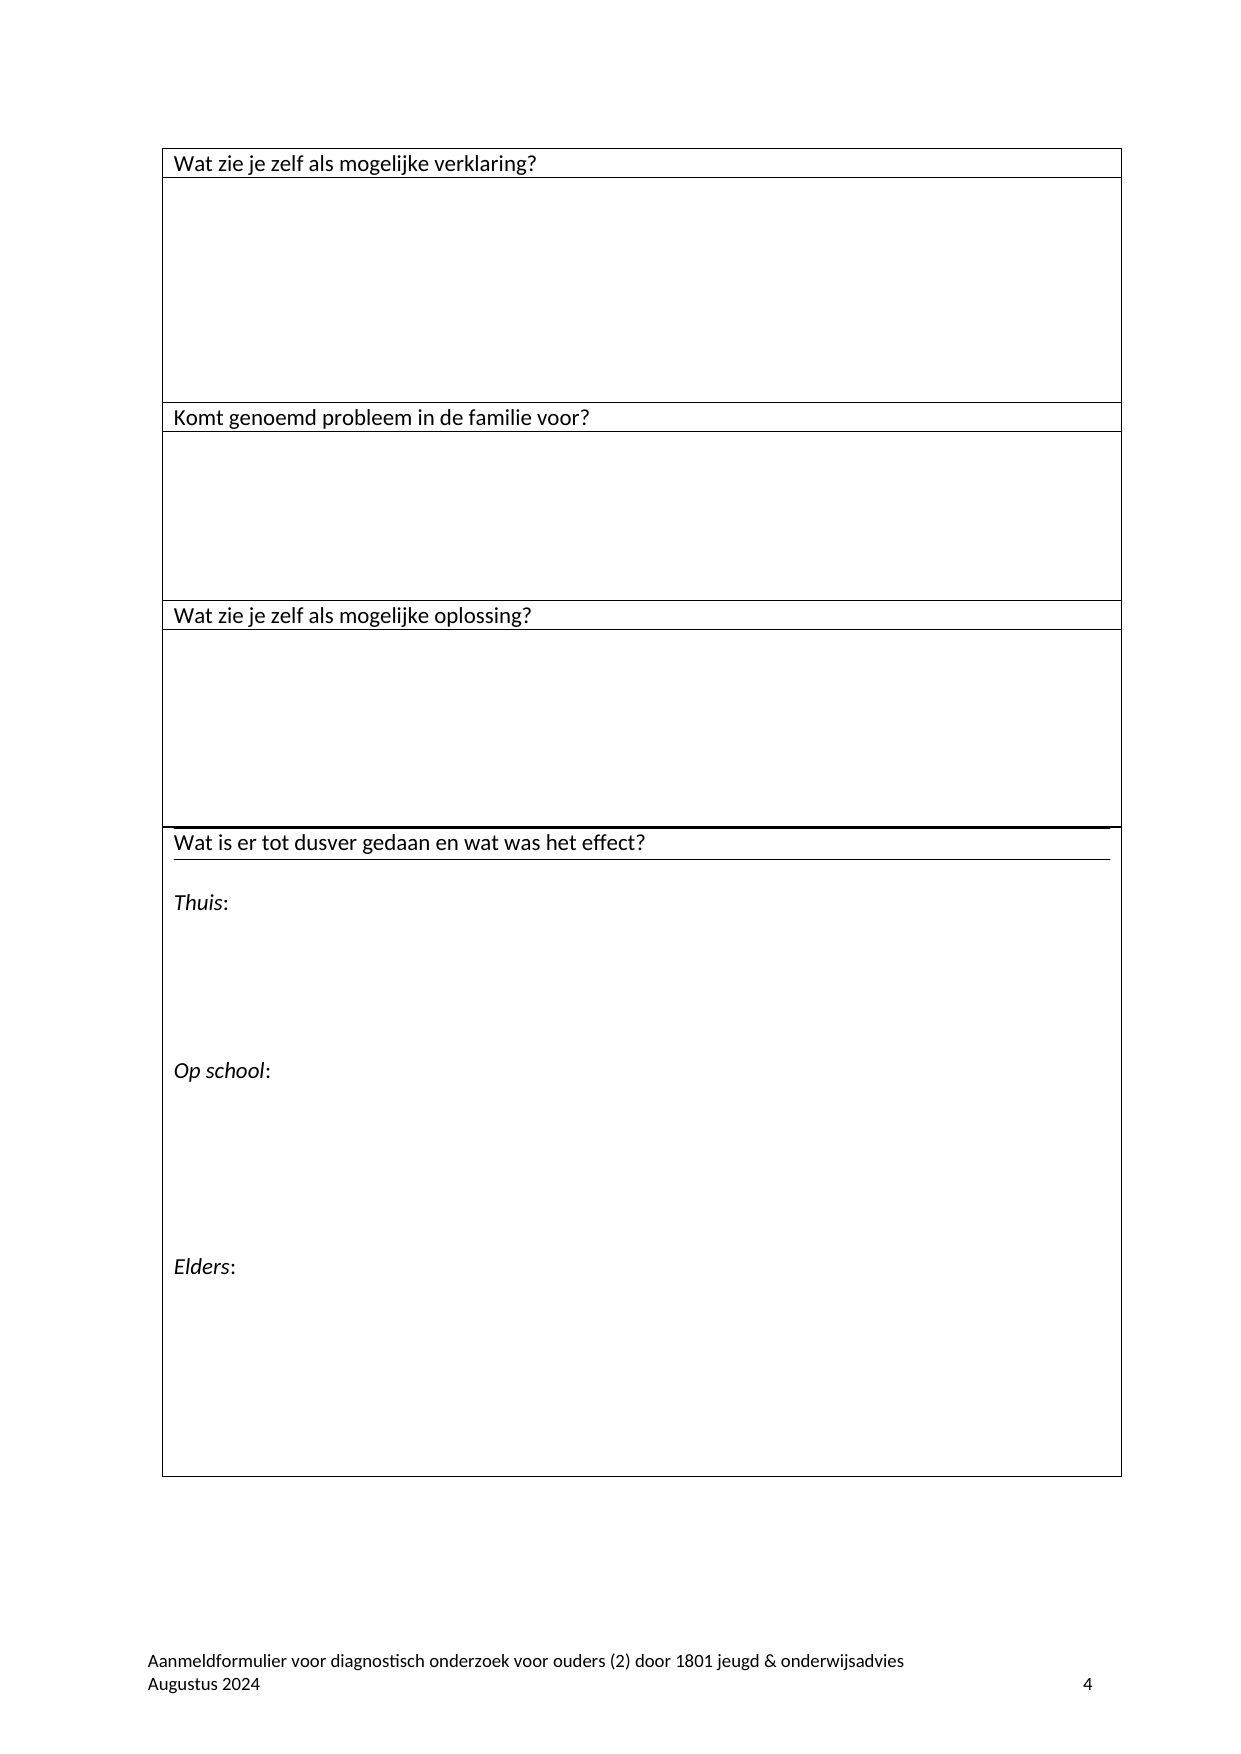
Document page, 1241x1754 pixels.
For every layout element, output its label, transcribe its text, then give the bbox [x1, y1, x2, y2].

table_cell [163, 432, 1121, 600]
table_cell Komt genoemd probleem in de familie voor? [163, 403, 1121, 431]
table_cell [163, 178, 1121, 402]
table_header Wat zie je zelf als mogelijke verklaring? [163, 149, 1121, 177]
table_cell Wat is er tot dusver gedaan en wat was het effect? Thuis: Op school: Elders: [163, 828, 1121, 1476]
table_cell Wat zie je zelf als mogelijke oplossing? [163, 601, 1121, 629]
table_cell [163, 630, 1121, 826]
